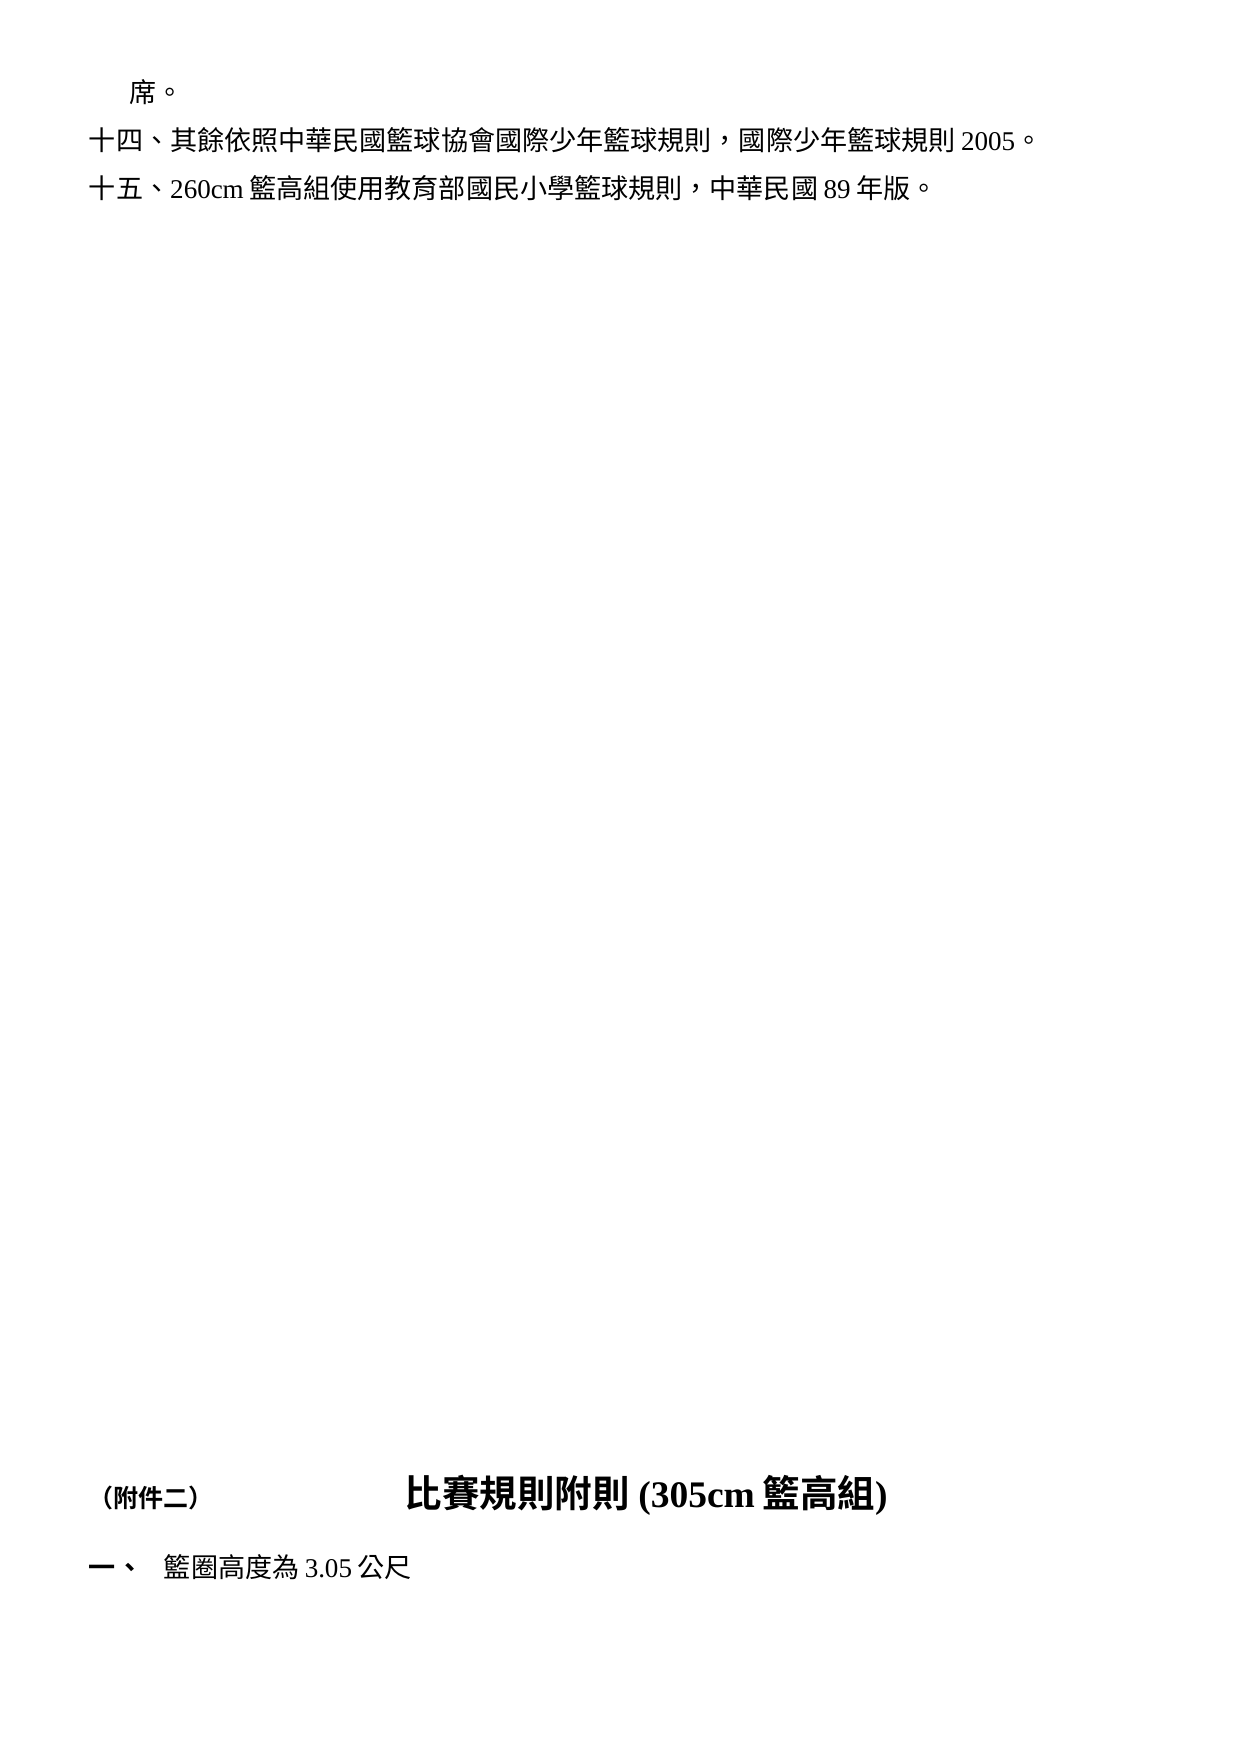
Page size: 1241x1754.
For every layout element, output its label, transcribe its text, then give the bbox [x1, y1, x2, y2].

text （附件二） 比賽規則附則 (305cm籃高組) [89, 1464, 1152, 1518]
list 籃圈高度為3.05公尺 [89, 1546, 1152, 1585]
text 十四、其餘依照中華民國籃球協會國際少年籃球規則，國際少年籃球規則2005。 [89, 125, 1152, 157]
text 十五、260cm籃高組使用教育部國民小學籃球規則，中華民國89年版。 [89, 172, 1152, 206]
text 席。 [89, 77, 1152, 109]
